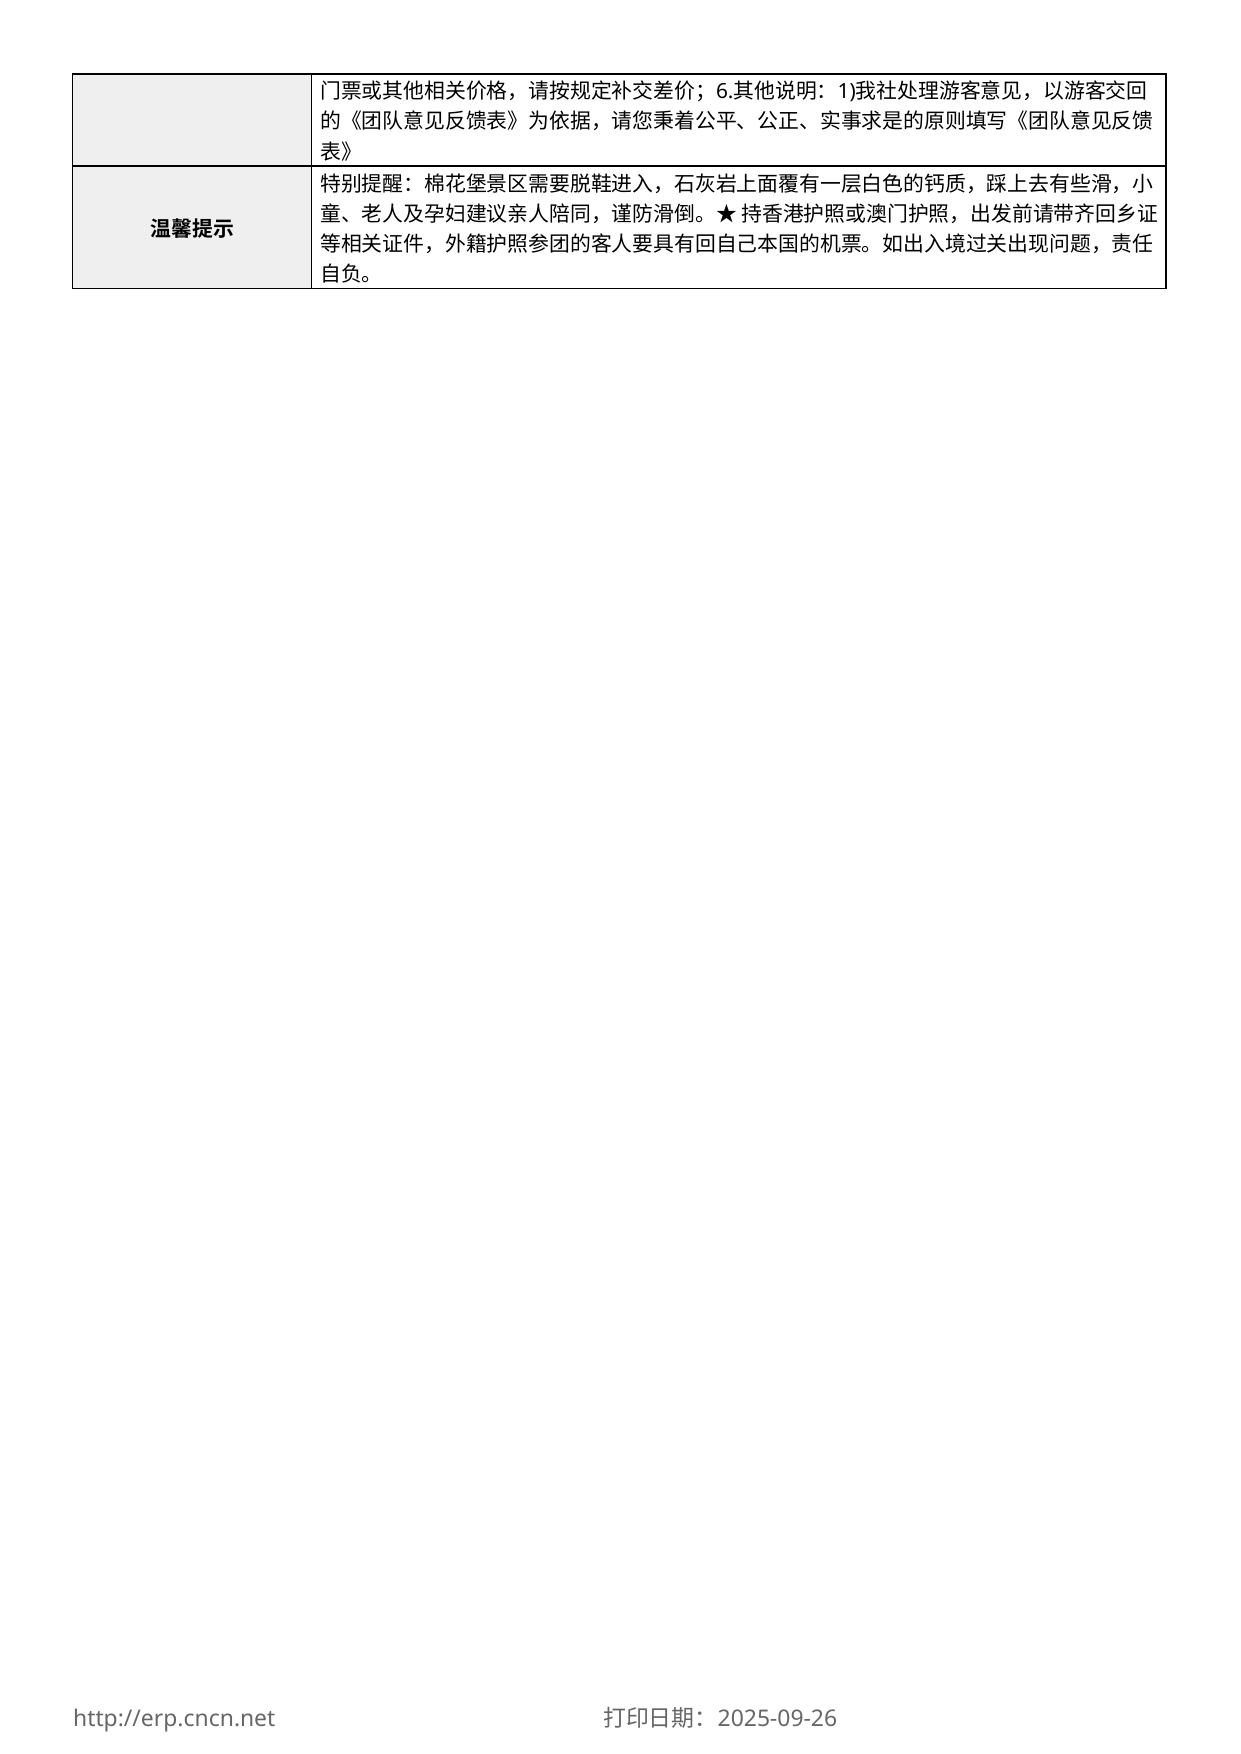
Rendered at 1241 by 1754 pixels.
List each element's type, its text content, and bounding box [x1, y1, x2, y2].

table_header 预订须知 [73, 75, 311, 165]
table_cell 温馨提示 [73, 167, 311, 288]
table_cell 特别提醒： [312, 167, 1165, 288]
